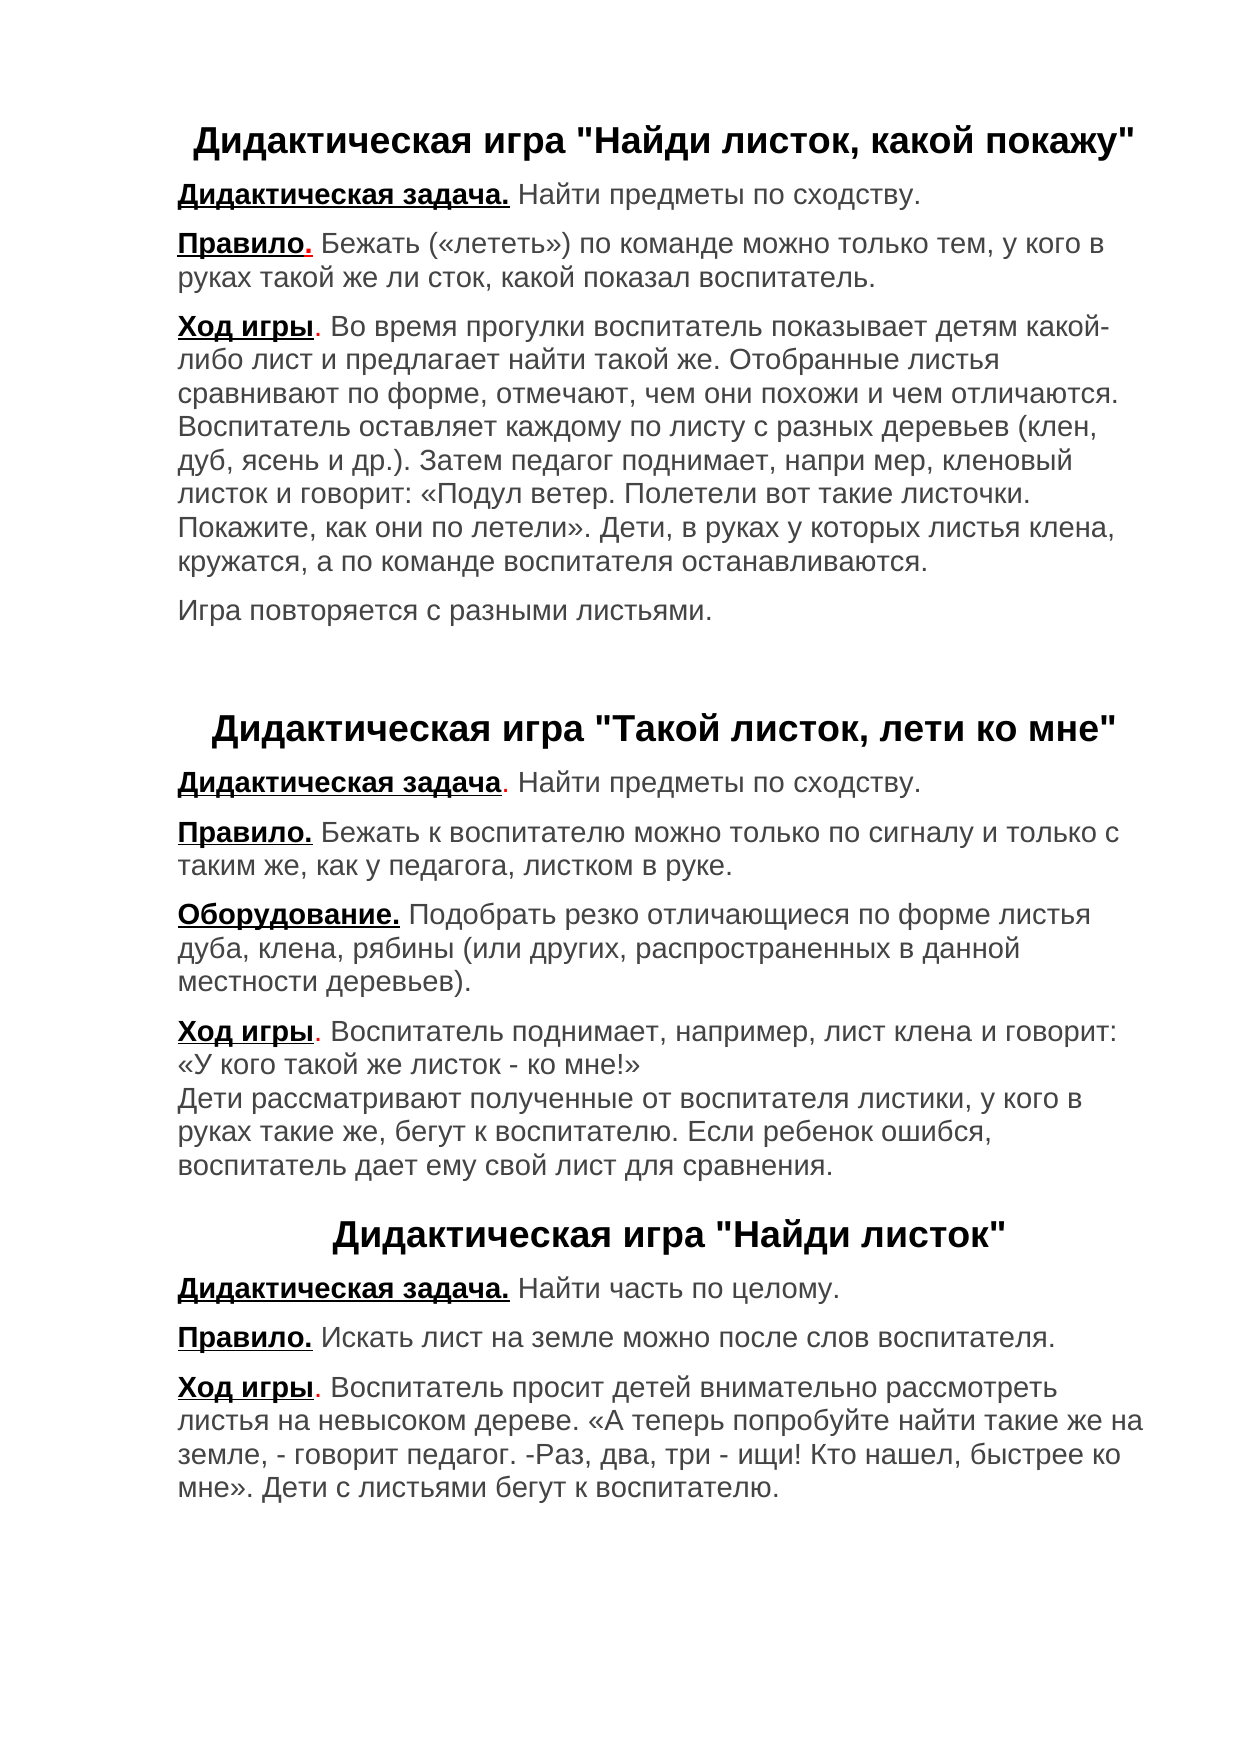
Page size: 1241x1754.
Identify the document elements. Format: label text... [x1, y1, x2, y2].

text Ход игры. Воспитатель поднимает, например, лист клена и говорит: «У кого такой же листок - ко мне!» Дети рассматривают полученные от воспитателя листики, у кого в руках такие же, бегут к воспитателю. Если ребенок ошибся, воспитатель дает ему свой лист для сравнения. [177, 1013, 1152, 1181]
text Правило. Бежать к воспитателю можно только по сигналу и только с таким же, как у педагога, листком в руке. [177, 814, 1152, 882]
text Дидактическая задача. Найти часть по целому. [177, 1271, 1152, 1305]
text Дидактическая задача. Найти предметы по сходству. [177, 177, 1152, 210]
text Игра повторяется с разными листьями. [177, 593, 1152, 626]
text Дидактическая игра "Найди листок" [177, 1212, 1152, 1256]
text Ход игры. Во время прогулки воспитатель показывает детям какой-либо лист и предлагает найти такой же. Отобранные листья сравнивают по форме, отмечают, чем они похожи и чем отличаются. Воспитатель оставляет каждому по листу с разных деревьев (клен, дуб, ясень и др.). Затем педагог поднимает, напри мер, кленовый листок и говорит: «Подул ветер. Полетели вот такие листочки. Покажите, как они по летели». Дети, в руках у которых листья клена, кружатся, а по команде воспитателя останавливаются. [177, 309, 1152, 577]
text Правило. Бежать («лететь») по команде можно только тем, у кого в руках такой же ли сток, какой показал воспитатель. [177, 226, 1152, 293]
text Оборудование. Подобрать резко отличающиеся по форме листья дуба, клена, рябины (или других, распространенных в данной местности деревьев). [177, 897, 1152, 998]
text Правило. Искать лист на земле можно после слов воспитателя. [177, 1320, 1152, 1354]
text Дидактическая игра "Найди листок, какой покажу" [177, 118, 1152, 161]
text Дидактическая игра "Такой листок, лети ко мне" [177, 707, 1152, 750]
text Ход игры. Воспитатель просит детей внимательно рассмотреть листья на невысоком дереве. «А теперь попробуйте найти такие же на земле, - говорит педагог. -Раз, два, три - ищи! Кто нашел, быстрее ко мне». Дети с листьями бегут к воспитателю. [177, 1369, 1152, 1504]
text Дидактическая задача. Найти предметы по сходству. [177, 765, 1152, 799]
